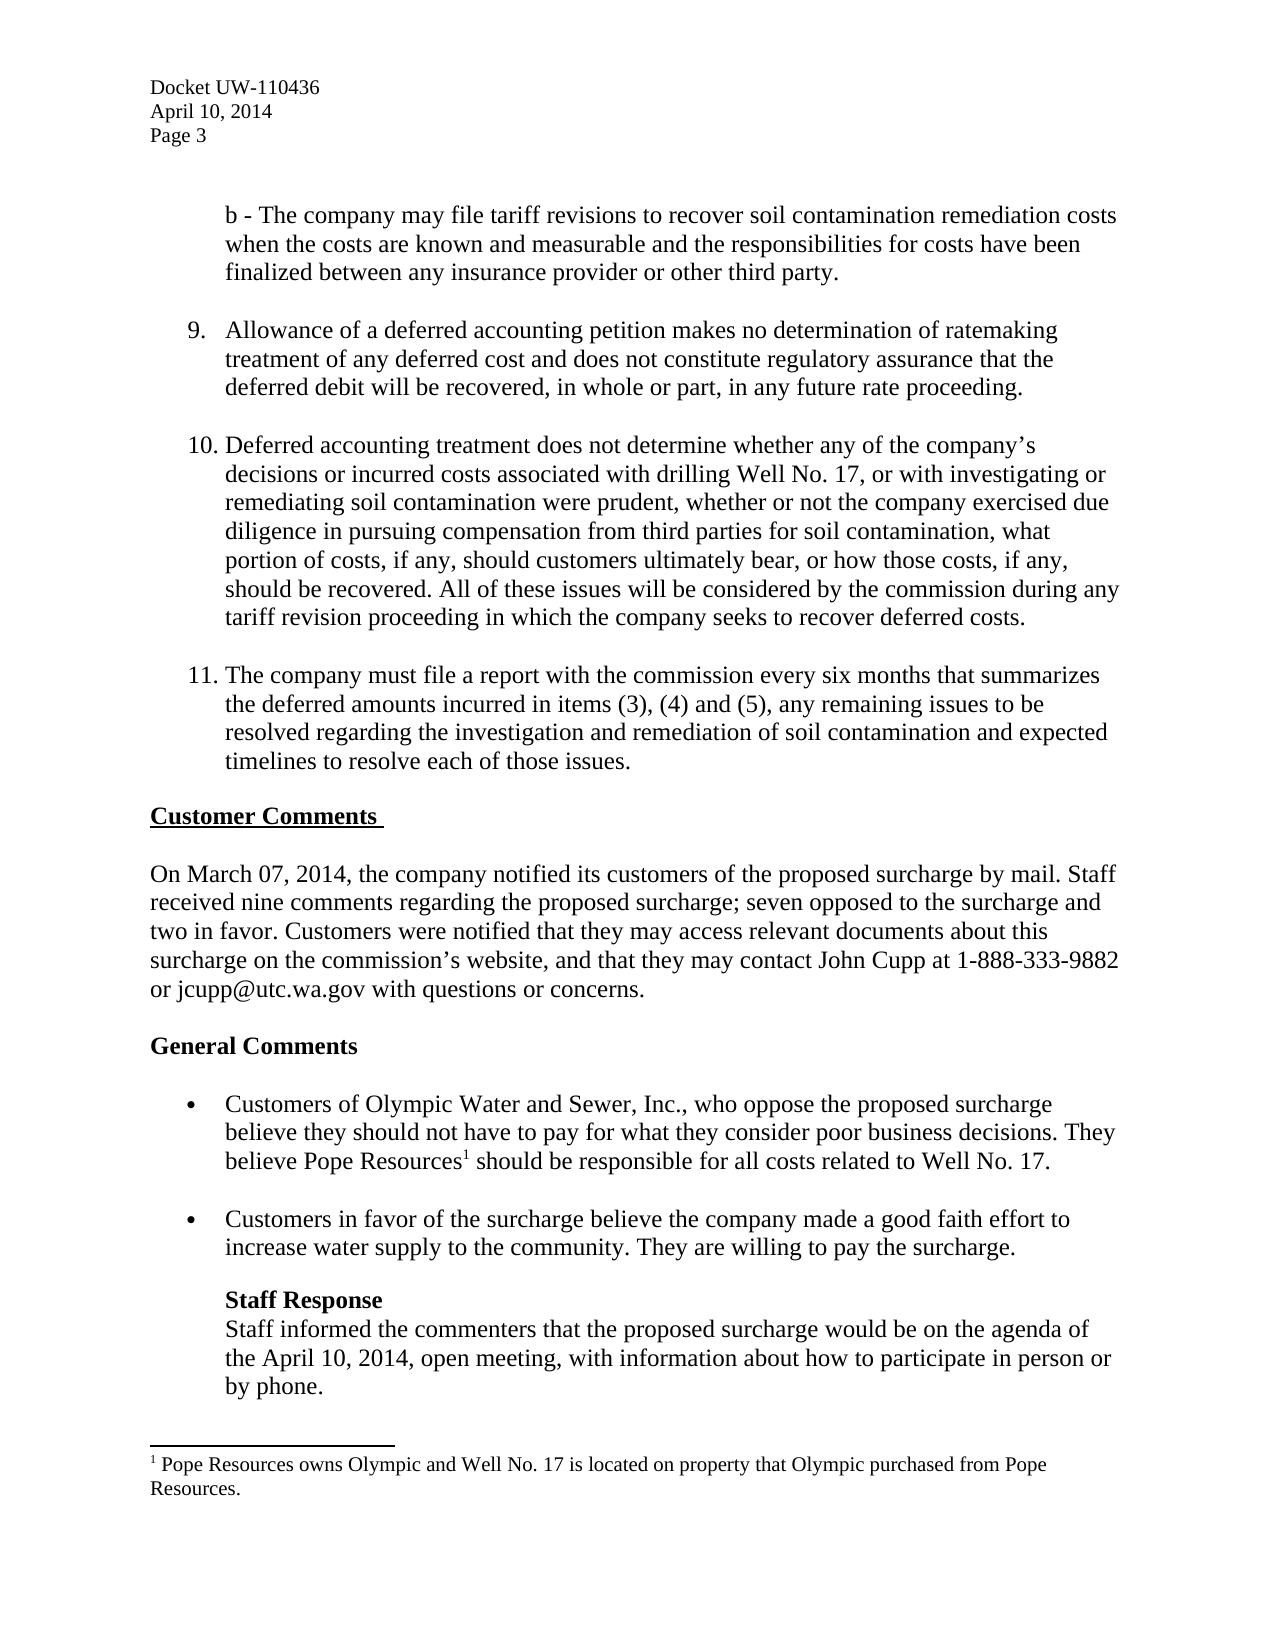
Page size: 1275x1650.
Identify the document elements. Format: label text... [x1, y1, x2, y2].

list Allowance of a deferred accounting petition makes no determination of ratemaking treatment of any deferred cost and does not constitute regulatory assurance that the deferred debit will be recovered, in whole or part, in any future rate proceeding. [187, 315, 1125, 401]
text On March 07, 2014, the company notified its customers of the proposed surcharge by mail. Staff received nine comments regarding the proposed surcharge; seven opposed to the surcharge and two in favor. Customers were notified that they may access relevant documents about this surcharge on the commission’s website, and that they may contact John Cupp at 1-888-333-9882 or jcupp@utc.wa.gov with questions or concerns. [150, 859, 1125, 1002]
list The company must file a report with the commission every six months that summarizes the deferred amounts incurred in items (3), (4) and (5), any remaining issues to be resolved regarding the investigation and remediation of soil contamination and expected timelines to resolve each of those issues. [187, 660, 1125, 775]
list Deferred accounting treatment does not determine whether any of the company’s decisions or incurred costs associated with drilling Well No. 17, or with investigating or remediating soil contamination were prudent, whether or not the company exercised due diligence in pursuing compensation from third parties for soil contamination, what portion of costs, if any, should customers ultimately bear, or how those costs, if any, should be recovered. All of these issues will be considered by the commission during any tariff revision proceeding in which the company seeks to recover deferred costs. [187, 430, 1125, 631]
list Customers of Olympic Water and Sewer, Inc., who oppose the proposed surcharge believe they should not have to pay for what they consider poor business decisions. They believe Pope Resources should be responsible for all costs related to Well No. 17. [187, 1089, 1125, 1175]
text the April 10, 2014, open meeting, with information about how to participate in person or by phone. [225, 1343, 1125, 1400]
text Customer Comments [150, 804, 1125, 830]
text General Comments [150, 1031, 1125, 1060]
text Staff Response [225, 1285, 1125, 1314]
text Staff informed the commenters that the proposed surcharge would be on the agenda of [150, 1314, 1125, 1343]
list Customers in favor of the surcharge believe the company made a good faith effort to increase water supply to the community. They are willing to pay the surcharge. [187, 1204, 1125, 1261]
text b - The company may file tariff revisions to recover soil contamination remediation costs when the costs are known and measurable and the responsibilities for costs have been finalized between any insurance provider or other third party. [225, 200, 1125, 286]
